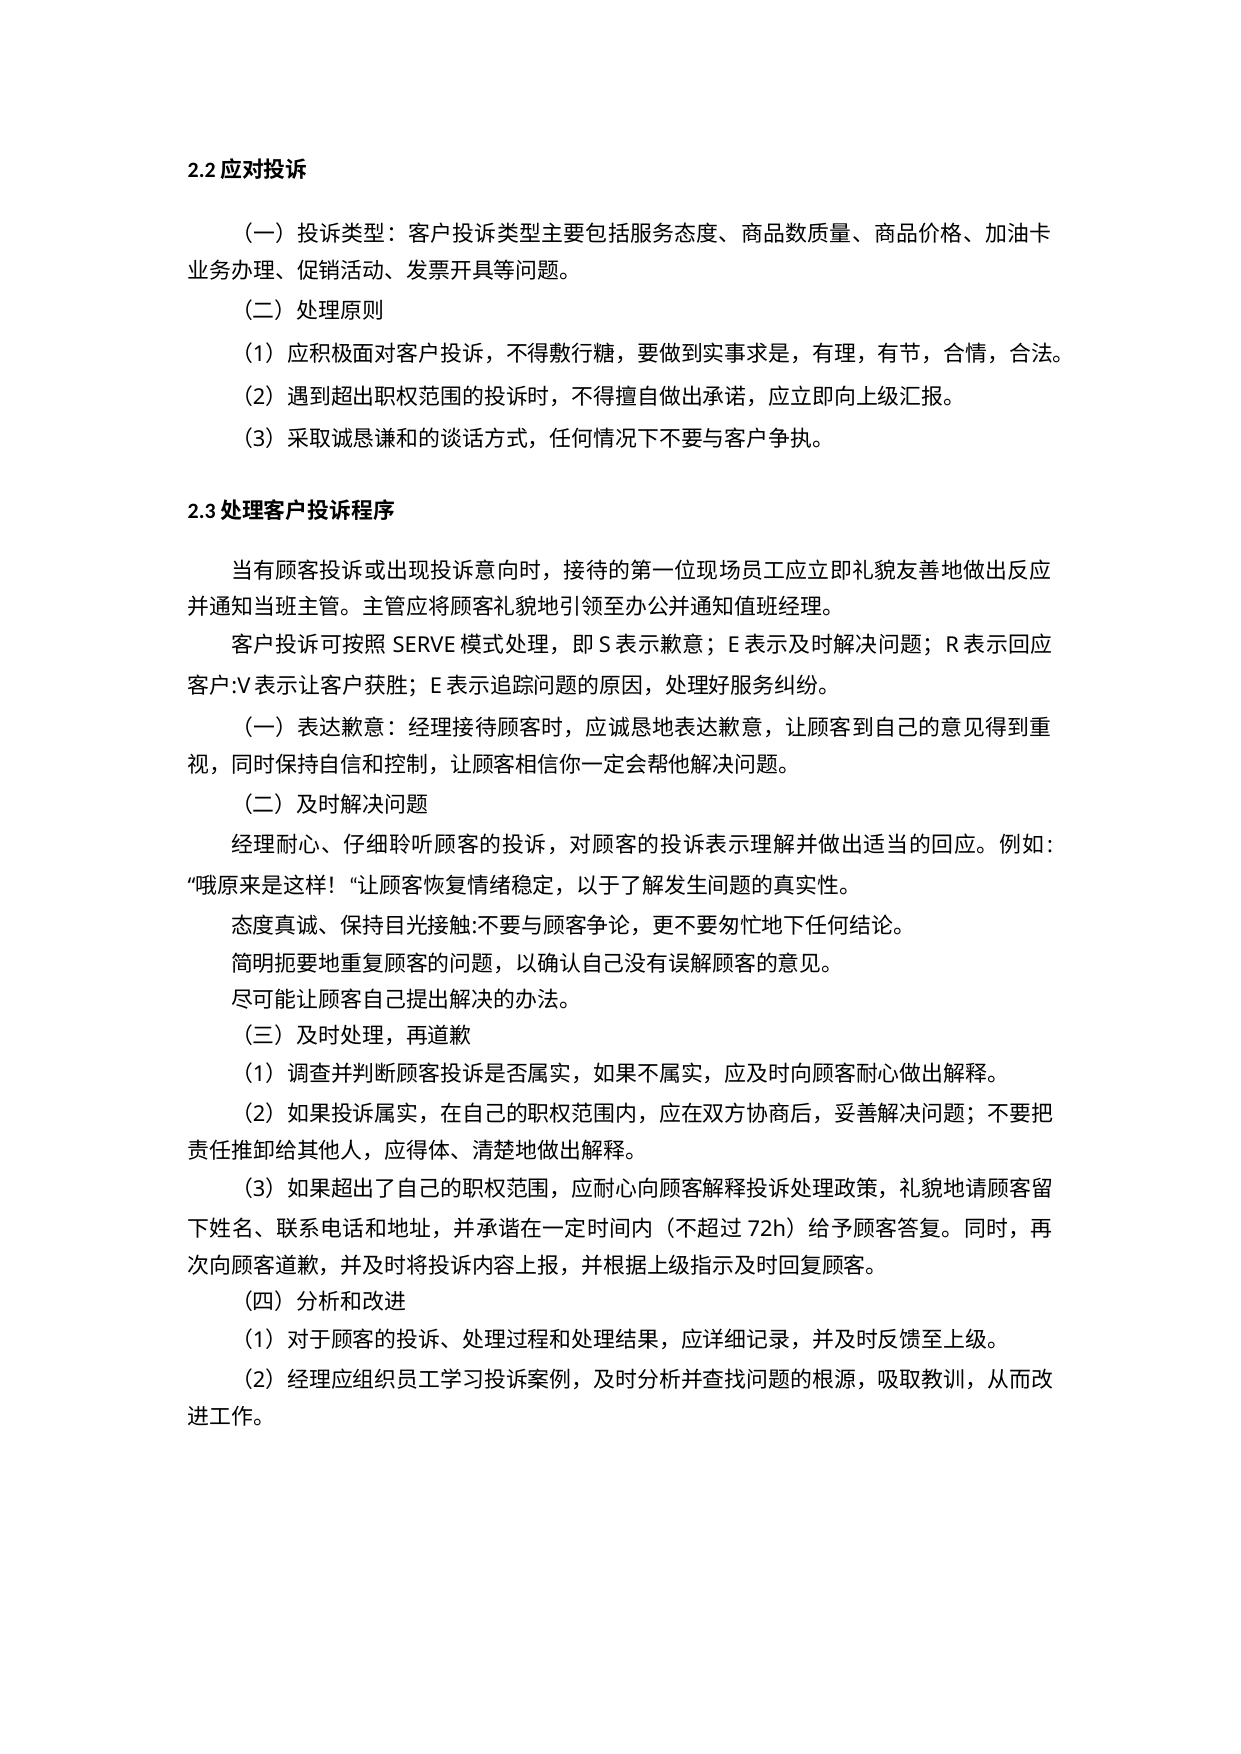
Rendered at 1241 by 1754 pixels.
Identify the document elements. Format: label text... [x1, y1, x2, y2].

text （二）及时解决问题 [187, 787, 1053, 818]
text （1）对于顾客的投诉、处理过程和处理结果，应详细记录，并及时反馈至上级。 [187, 1324, 1053, 1354]
text 尽可能让顾客自己提出解决的办法。 [187, 986, 1053, 1013]
text （二）处理原则 [187, 293, 1053, 325]
text （1）应积极面对客户投诉，不得敷行糖，要做到实事求是，有理，有节，合情，合法。 [187, 336, 1053, 368]
text 态度真诚、保持目光接触:不要与顾客争论，更不要匆忙地下任何结论。 [187, 910, 1053, 940]
text 当有顾客投诉或出现投诉意向时，接待的第一位现场员工应立即礼貌友善地做出反应并通知当班主管。主管应将顾客礼貌地引领至办公并通知值班经理。 [187, 558, 1053, 620]
text （2）如果投诉属实，在自己的职权范围内，应在双方协商后，妥善解决问题；不要把责任推卸给其他人，应得体、清楚地做出解释。 [187, 1098, 1053, 1164]
text 经理耐心、仔细聆听顾客的投诉，对顾客的投诉表示理解并做出适当的回应。例如:“哦原来是这样！“让顾客恢复情绪稳定，以于了解发生间题的真实性。 [187, 829, 1053, 899]
text （3）采取诚恳谦和的谈话方式，任何情况下不要与客户争执。 [187, 421, 1053, 453]
text （四）分析和改进 [187, 1288, 1053, 1315]
subtitle 2.2应对投诉 [181, 150, 1059, 189]
text 简明扼要地重复顾客的问题，以确认自己没有误解顾客的意见。 [187, 950, 1053, 977]
text （1）调查并判断顾客投诉是否属实，如果不属实，应及时向顾客耐心做出解释。 [187, 1058, 1053, 1088]
text （三）及时处理，再道歉 [187, 1022, 1053, 1049]
text （2）遇到超出职权范围的投诉时，不得擅自做出承诺，应立即向上级汇报。 [187, 379, 1053, 410]
text （一）表达歉意：经理接待顾客时，应诚恳地表达歉意，让顾客到自己的意见得到重视，同时保持自信和控制，让顾客相信你一定会帮他解决问题。 [187, 710, 1053, 777]
text 客户投诉可按照 SERVE模式处理，即S表示歉意；E表示及时解决问题；R表示回应客户:V表示让客户获胜；E表示追踪问题的原因，处理好服务纠纷。 [187, 629, 1053, 699]
text （3）如果超出了自己的职权范围，应耐心向顾客解释投诉处理政策，礼貌地请顾客留下姓名、联系电话和地址，并承谐在一定时间内（不超过72h）给予顾客答复。同时，再次向顾客道歉，并及时将投诉内容上报，并根据上级指示及时回复顾客。 [187, 1173, 1053, 1279]
subtitle 2.3处理客户投诉程序 [181, 491, 1059, 531]
text （2）经理应组织员工学习投诉案例，及时分析并查找问题的根源，吸取教训，从而改进工作。 [187, 1364, 1053, 1430]
text （一）投诉类型：客户投诉类型主要包括服务态度、商品数质量、商品价格、加油卡业务办理、促销活动、发票开具等问题。 [187, 216, 1053, 284]
